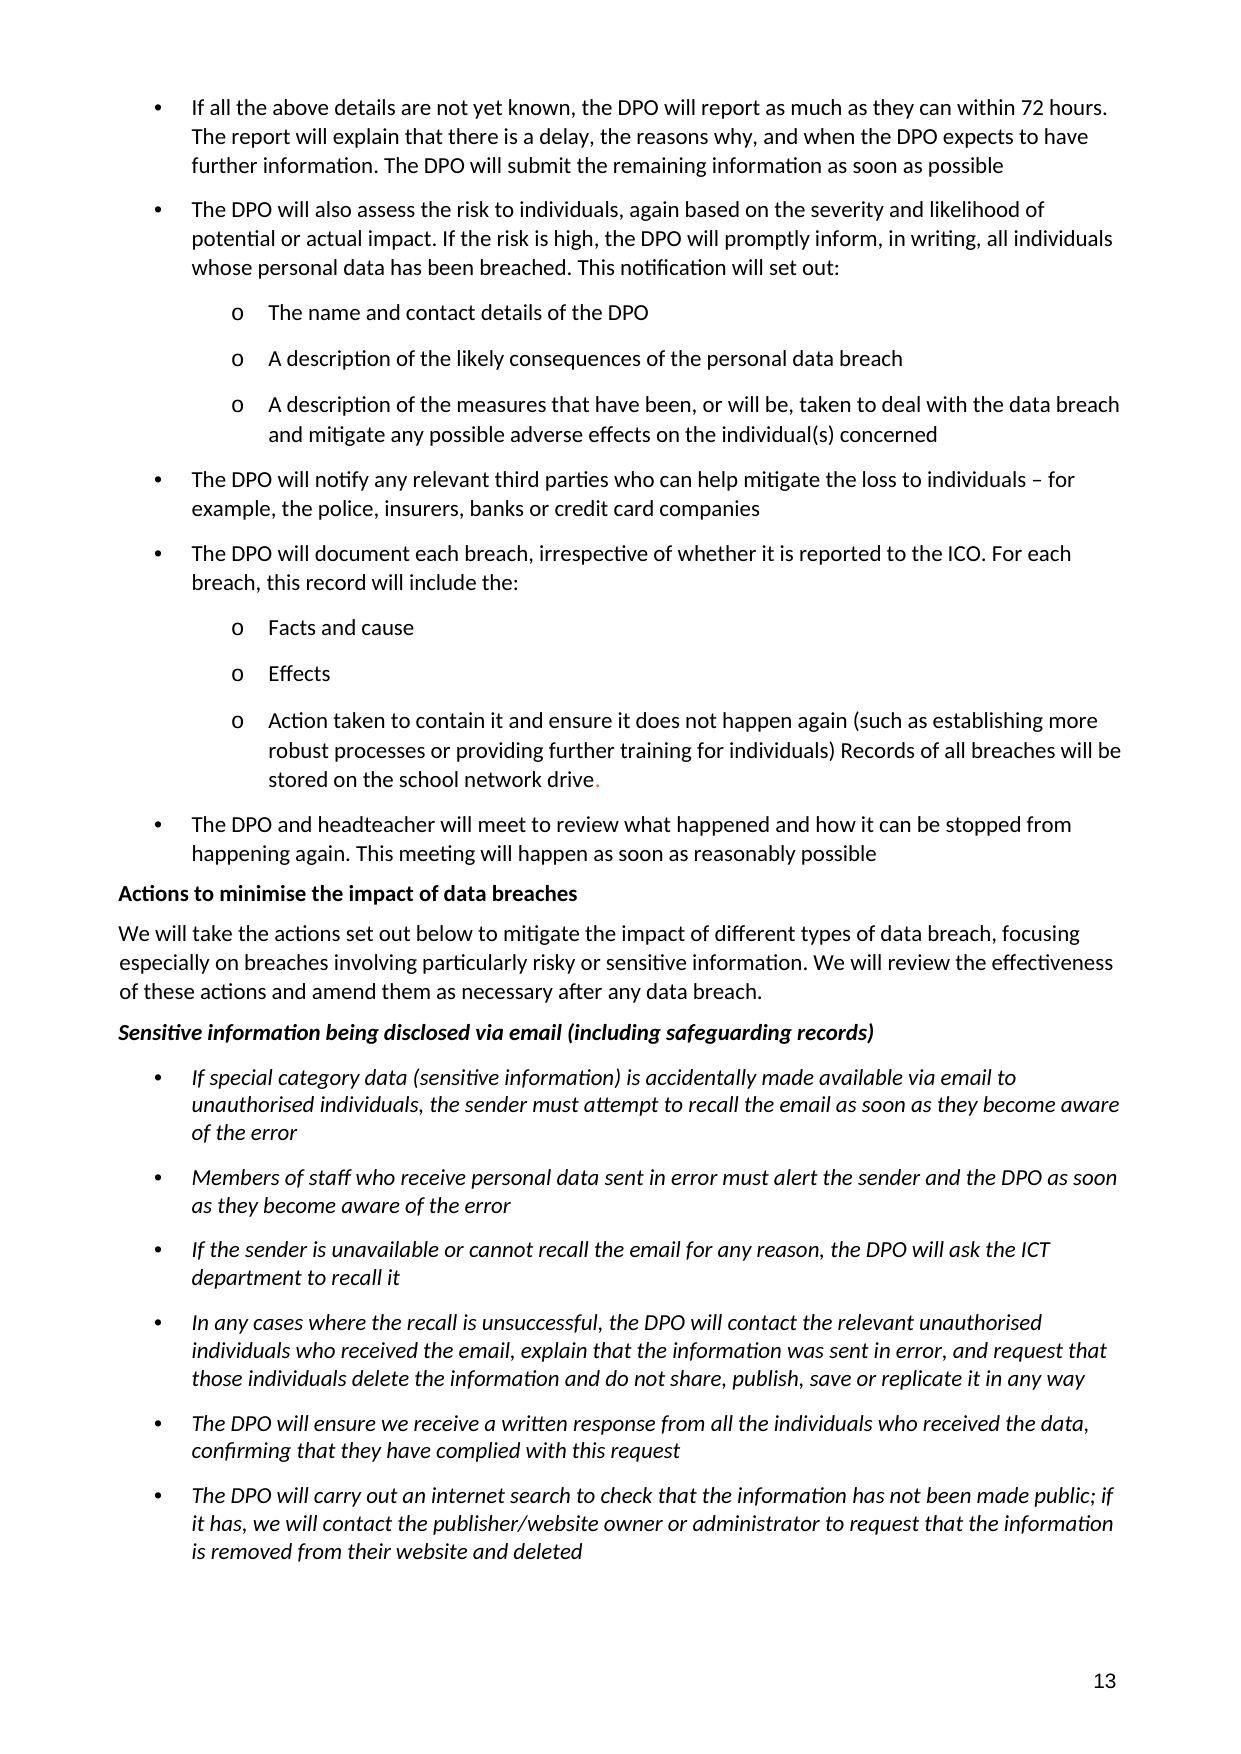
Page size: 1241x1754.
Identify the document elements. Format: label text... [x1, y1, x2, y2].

list The DPO will also assess the risk to individuals, again based on the severity and likelihood of potential or actual impact. If the risk is high, the DPO will promptly inform, in writing, all individuals whose personal data has been breached. This notification will set out: [154, 196, 1123, 281]
list Effects [231, 659, 1123, 688]
list The DPO will notify any relevant third parties who can help mitigate the loss to individuals – for example, the police, insurers, banks or credit card companies [154, 465, 1123, 522]
list Action taken to contain it and ensure it does not happen again (such as establishing more robust processes or providing further training for individuals) Records of all breaches will be stored on the school network drive. [231, 706, 1123, 793]
list The DPO and headteacher will meet to review what happened and how it can be stopped from happening again. This meeting will happen as soon as reasonably possible [154, 810, 1123, 867]
list The DPO will ensure we receive a written response from all the individuals who received the data, confirming that they have complied with this request [154, 1409, 1124, 1464]
list Facts and cause [231, 613, 1123, 642]
list The DPO will document each breach, irrespective of whether it is reported to the ICO. For each breach, this record will include the: [154, 539, 1123, 596]
subtitle Sensitive information being disclosed via email (including safeguarding records) [118, 1018, 1123, 1046]
list If the sender is unavailable or cannot recall the email for any reason, the DPO will ask the ICT department to recall it [154, 1236, 1124, 1291]
subtitle Actions to minimise the impact of data breaches [118, 879, 1115, 907]
list The name and contact details of the DPO [231, 298, 1123, 327]
list The DPO will carry out an internet search to check that the information has not been made public; if it has, we will contact the publisher/website owner or administrator to request that the information is removed from their website and deleted [154, 1481, 1124, 1565]
list A description of the likely consequences of the personal data breach [231, 344, 1123, 373]
list If special category data (sensitive information) is accidentally made available via email to unauthorised individuals, the sender must attempt to recall the email as soon as they become aware of the error [154, 1063, 1124, 1146]
list In any cases where the recall is unsuccessful, the DPO will contact the relevant unauthorised individuals who received the email, explain that the information was sent in error, and request that those individuals delete the information and do not share, publish, save or replicate it in any way [154, 1308, 1124, 1392]
text We will take the actions set out below to mitigate the impact of different types of data breach, focusing especially on breaches involving particularly risky or sensitive information. We will review the effectiveness of these actions and amend them as necessary after any data breach. [118, 919, 1123, 1005]
list A description of the measures that have been, or will be, taken to deal with the data breach and mitigate any possible adverse effects on the individual(s) concerned [231, 390, 1123, 448]
list If all the above details are not yet known, the DPO will report as much as they can within 72 hours. The report will explain that there is a delay, the reasons why, and when the DPO expects to have further information. The DPO will submit the remaining information as soon as possible [154, 93, 1123, 179]
list Members of staff who receive personal data sent in error must alert the sender and the DPO as soon as they become aware of the error [154, 1163, 1124, 1219]
